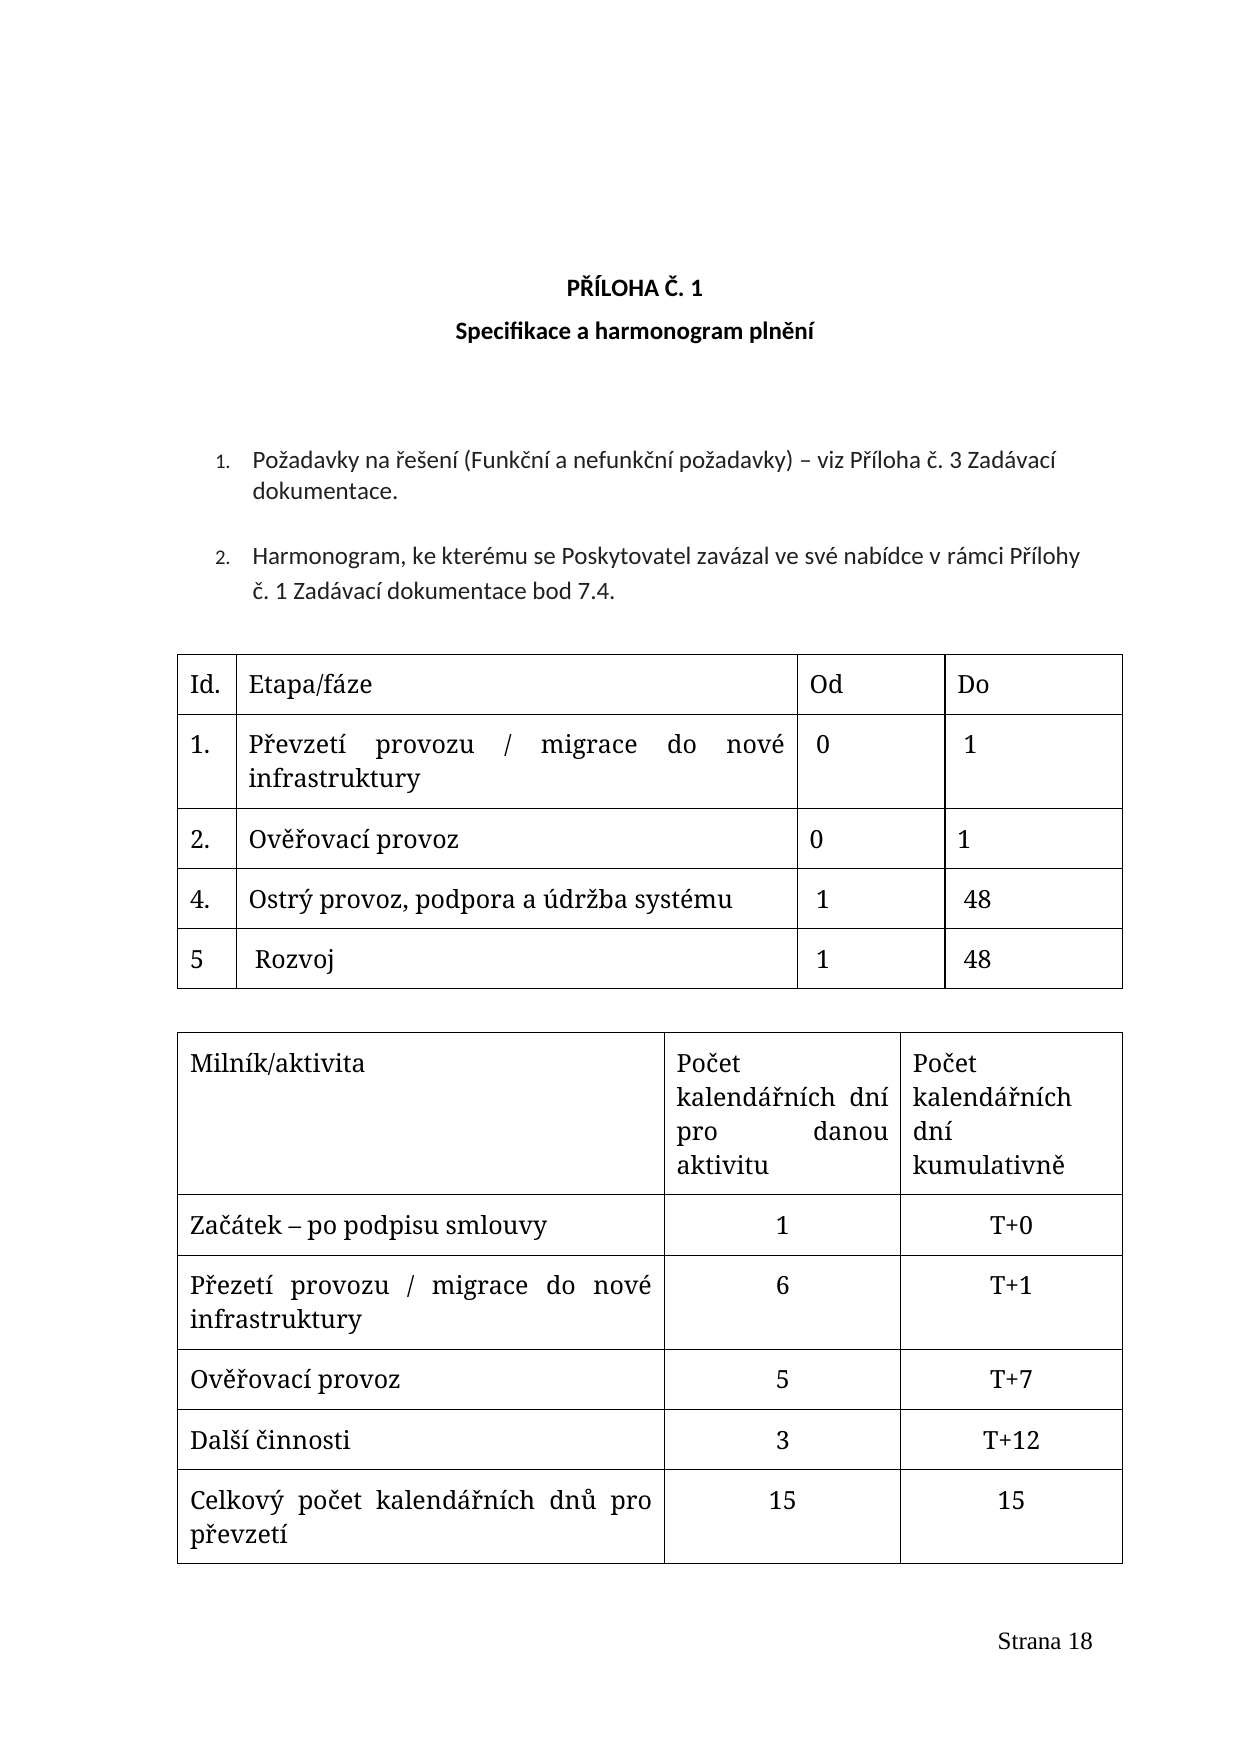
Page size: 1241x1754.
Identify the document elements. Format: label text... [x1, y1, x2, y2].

table_cell Přezetí provozu / migrace do nové infrastruktury [178, 1256, 664, 1349]
table_cell Další činnosti [178, 1410, 664, 1469]
table_cell 4. [178, 869, 236, 928]
table_cell 15 [901, 1470, 1122, 1563]
table_cell 48 [946, 929, 1122, 988]
table_cell 1 [665, 1195, 900, 1254]
table_cell 1 [946, 809, 1122, 868]
table_cell Ostrý provoz, podpora a údržba systému [237, 869, 797, 928]
table_cell Celkový počet kalendářních dnů pro převzetí [178, 1470, 664, 1563]
list Harmonogram, ke kterému se Poskytovatel zavázal ve své nabídce v rámci Přílohy č. 1 Zadávací dokumentace bod 7.4. [215, 540, 1092, 606]
table_cell T+7 [901, 1350, 1122, 1409]
table_cell 0 [798, 809, 944, 868]
table_cell T+1 [901, 1256, 1122, 1349]
table_header Od [798, 655, 944, 713]
table_cell Ověřovací provoz [178, 1350, 664, 1409]
table_cell 1 [798, 869, 944, 928]
table_cell T+0 [901, 1195, 1122, 1254]
table_cell 3 [665, 1410, 900, 1469]
table_header Do [946, 655, 1122, 713]
table_cell 6 [665, 1256, 900, 1349]
table_cell 2. [178, 809, 236, 868]
table_cell 0 [798, 715, 944, 808]
table_header Milník/aktivita [178, 1033, 664, 1194]
table_header Počet kalendářních dní pro danou aktivitu [665, 1033, 900, 1194]
table_cell Rozvoj [237, 929, 797, 988]
table_cell T+12 [901, 1410, 1122, 1469]
text Specifikace a harmonogram plnění [177, 315, 1092, 346]
table_cell 48 [946, 869, 1122, 928]
table_cell Začátek – po podpisu smlouvy [178, 1195, 664, 1254]
table_header Id. [178, 655, 236, 713]
table_cell 15 [665, 1470, 900, 1563]
subtitle PŘÍLOHA Č. 1 [177, 272, 1092, 303]
table_header Etapa/fáze [237, 655, 797, 713]
table_cell 1. [178, 715, 236, 808]
table_cell 5 [178, 929, 236, 988]
table_cell 1 [946, 715, 1122, 808]
table_cell 5 [665, 1350, 900, 1409]
table_cell 1 [798, 929, 944, 988]
table_header Počet kalendářních dní kumulativně [901, 1033, 1122, 1194]
table_cell Ověřovací provoz [237, 809, 797, 868]
list Požadavky na řešení (Funkční a nefunkční požadavky) – viz Příloha č. 3 Zadávací dokumentace. [215, 444, 1092, 505]
table_cell Převzetí provozu / migrace do nové infrastruktury [237, 715, 797, 808]
